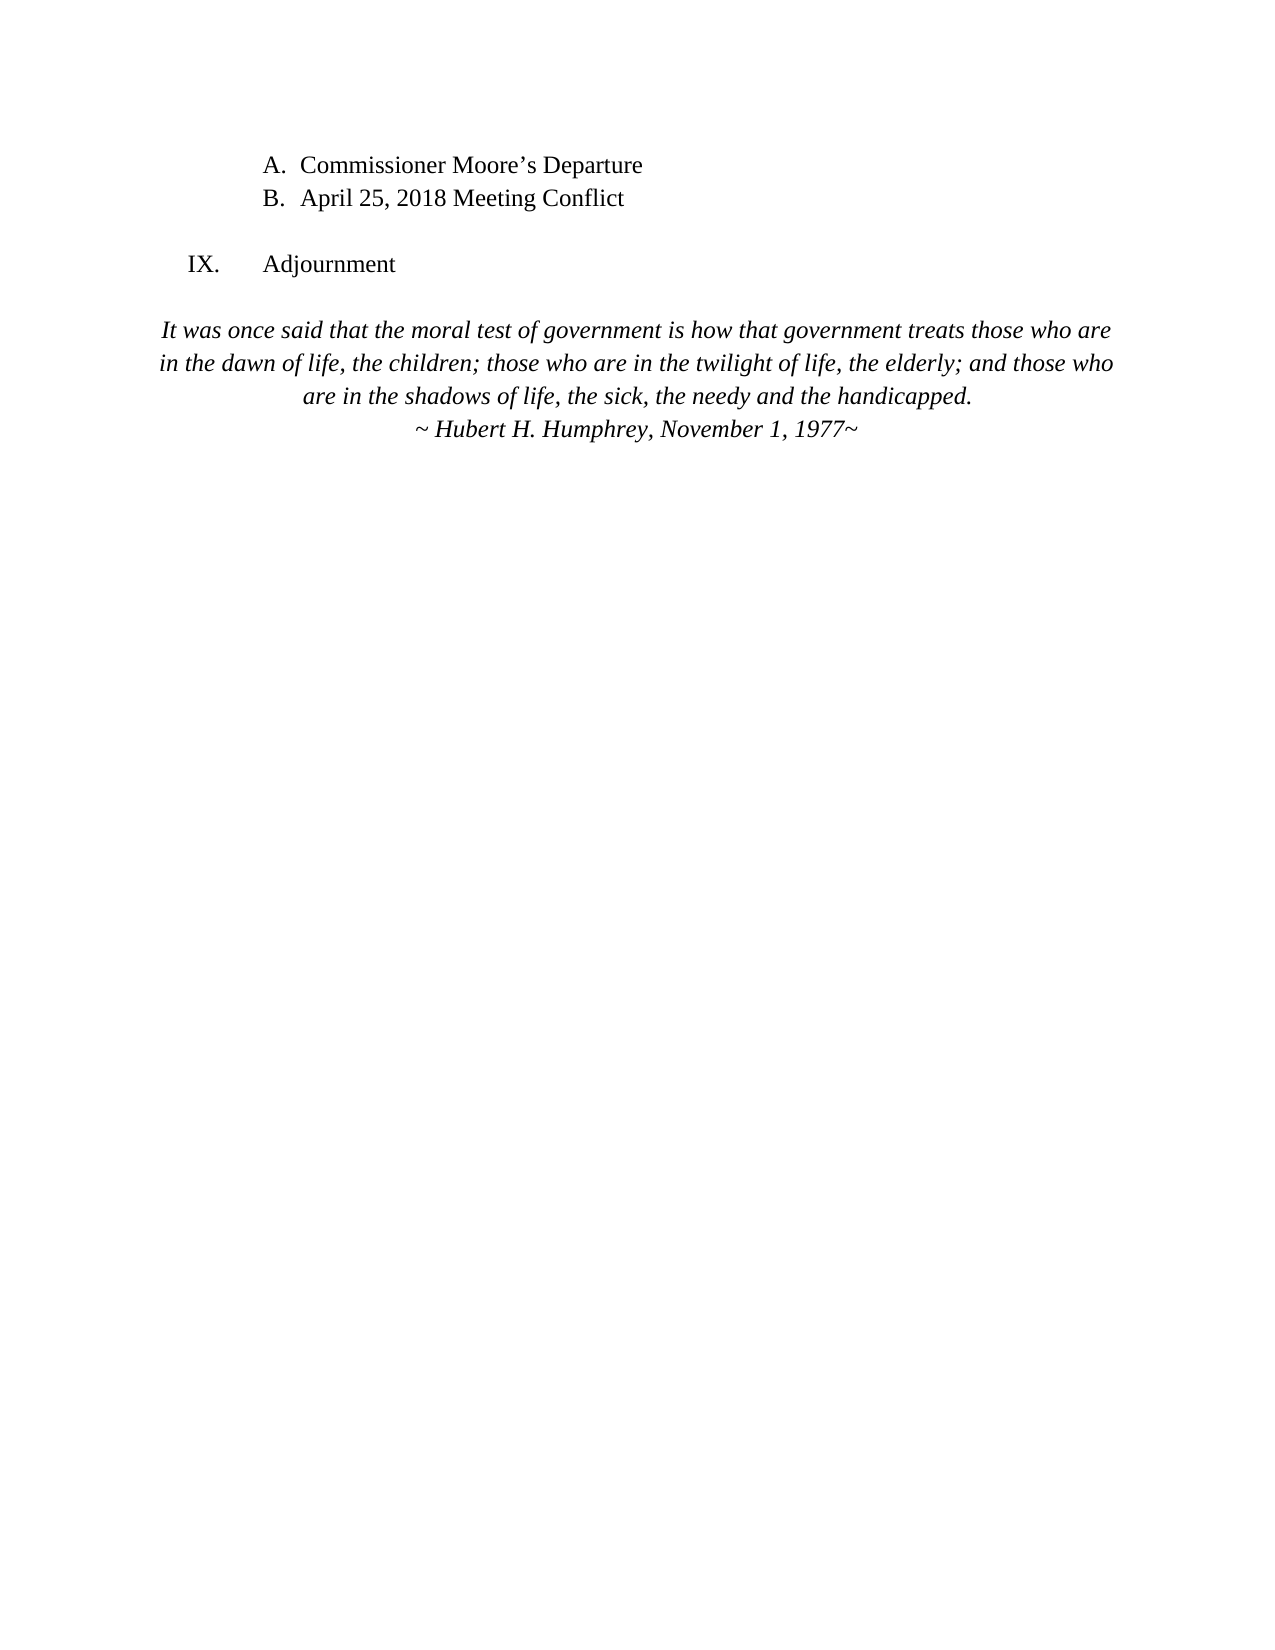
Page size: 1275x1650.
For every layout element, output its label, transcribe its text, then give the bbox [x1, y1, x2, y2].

list Commissioner Moore’s Departure [262, 150, 1125, 179]
list Adjournment [187, 249, 1125, 278]
list April 25, 2018 Meeting Conflict [262, 183, 1125, 212]
text ~ Hubert H. Humphrey, November 1, 1977~ [150, 414, 1125, 443]
text It was once said that the moral test of government is how that government treats those who are in the dawn of life, the children; those who are in the twilight of life, the elderly; and those who are in the shadows of life, the sick, the needy and the handicapped. [150, 315, 1125, 410]
